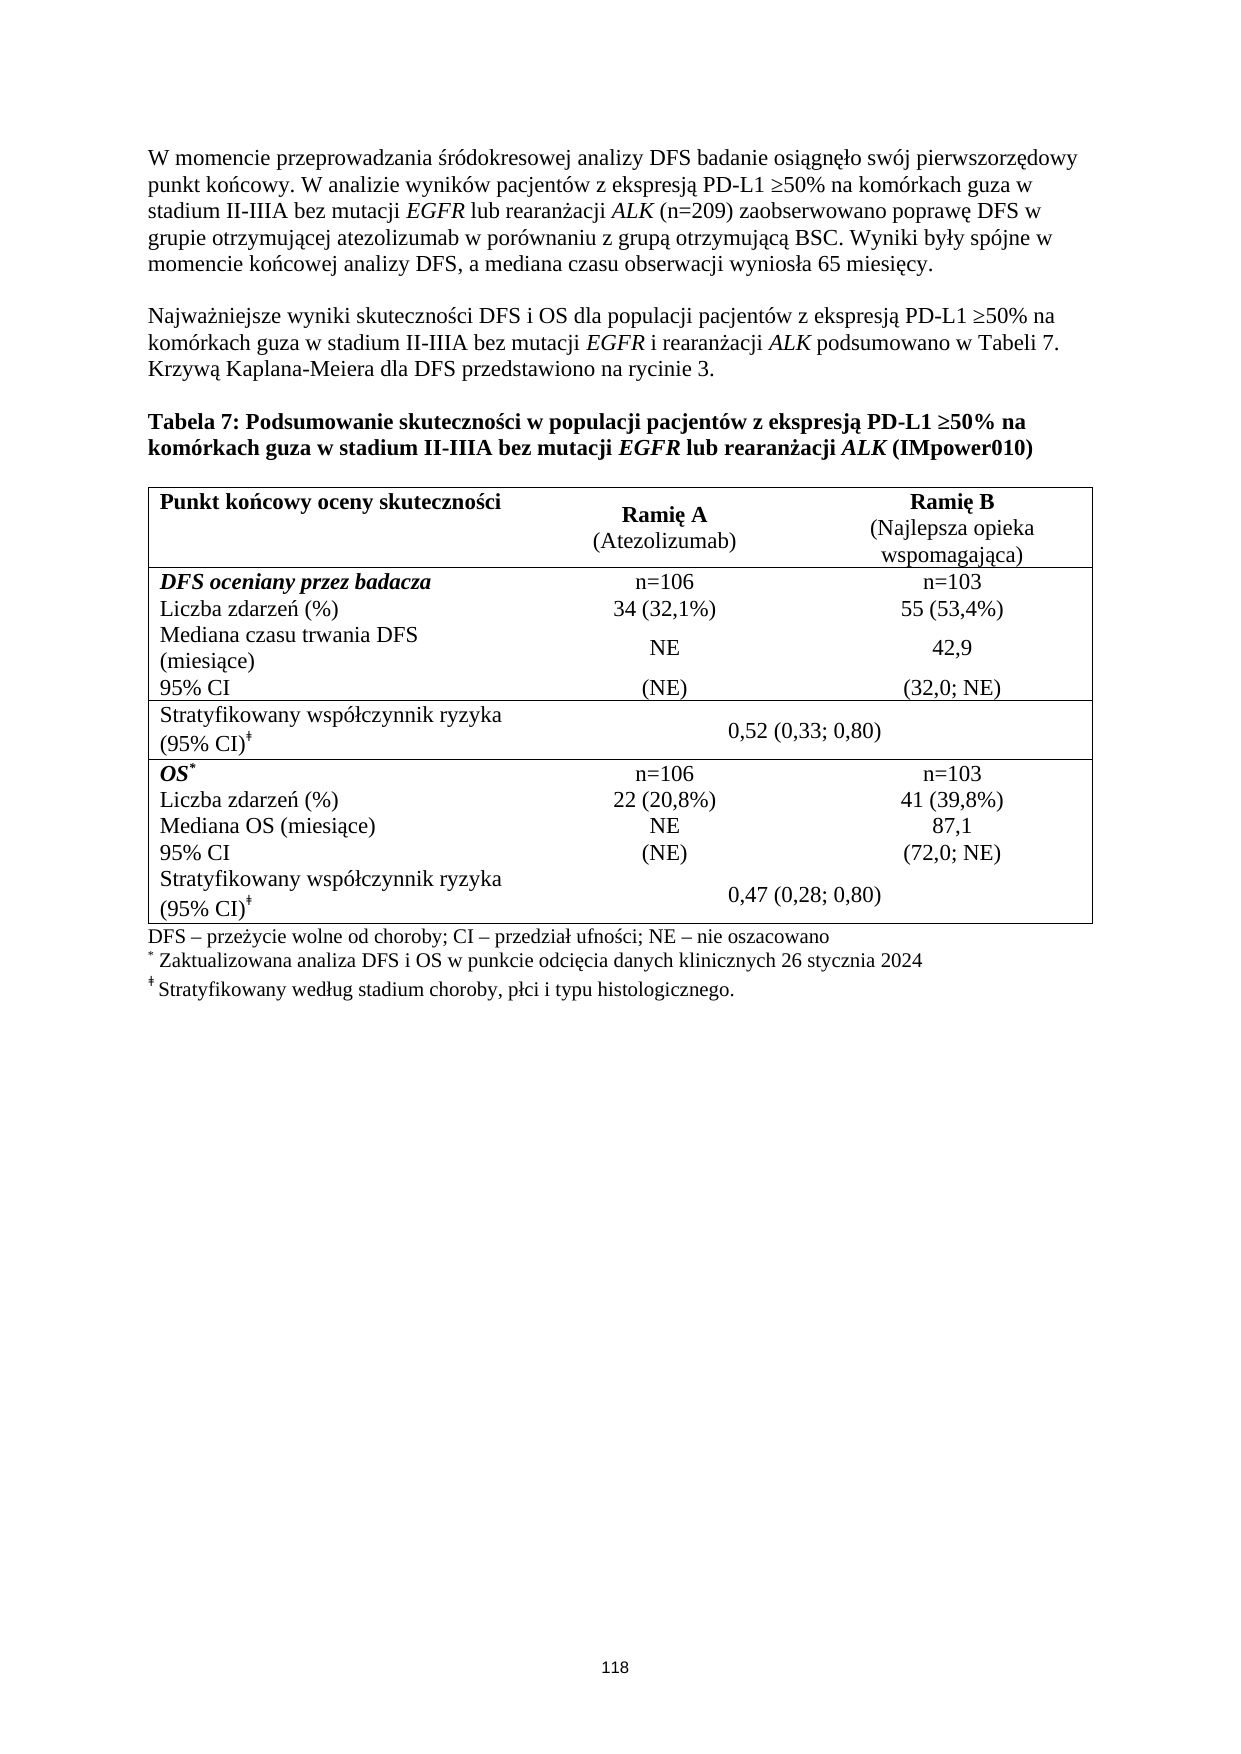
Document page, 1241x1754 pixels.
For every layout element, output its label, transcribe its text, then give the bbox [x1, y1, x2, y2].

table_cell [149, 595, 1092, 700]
text Tabela 7: Podsumowanie skuteczności w populacji pacjentów z ekspresją PD-L1 ≥50% na komórkach guza w stadium II-IIIA bez mutacji EGFR lub rearanżacji ALK (IMpower010) [148, 408, 1092, 461]
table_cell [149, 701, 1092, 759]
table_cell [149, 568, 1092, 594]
text ǂ Stratyfikowany według stadium choroby, płci i typu histologicznego. [148, 972, 1092, 1003]
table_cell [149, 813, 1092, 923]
text DFS – przeżycie wolne od choroby; CI – przedział ufności; NE – nie oszacowano [148, 924, 1092, 948]
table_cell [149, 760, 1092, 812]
text Najważniejsze wyniki skuteczności DFS i OS dla populacji pacjentów z ekspresją PD-L1 ≥50% na komórkach guza w stadium II-IIIA bez mutacji EGFR i rearanżacji ALK podsumowano w Tabeli 7. Krzywą Kaplana-Meiera dla DFS przedstawiono na rycinie 3. [148, 303, 1092, 382]
text * Zaktualizowana analiza DFS i OS w punkcie odcięcia danych klinicznych 26 stycznia 2024 [148, 948, 1092, 972]
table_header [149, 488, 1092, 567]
text W momencie przeprowadzania śródokresowej analizy DFS badanie osiągnęło swój pierwszorzędowy punkt końcowy. W analizie wyników pacjentów z ekspresją PD-L1 ≥50% na komórkach guza w stadium II-IIIA bez mutacji EGFR lub rearanżacji ALK (n=209) zaobserwowano poprawę DFS w grupie otrzymującej atezolizumab w porównaniu z grupą otrzymującą BSC. Wyniki były spójne w momencie końcowej analizy DFS, a mediana czasu obserwacji wyniosła 65 miesięcy. [148, 144, 1092, 276]
